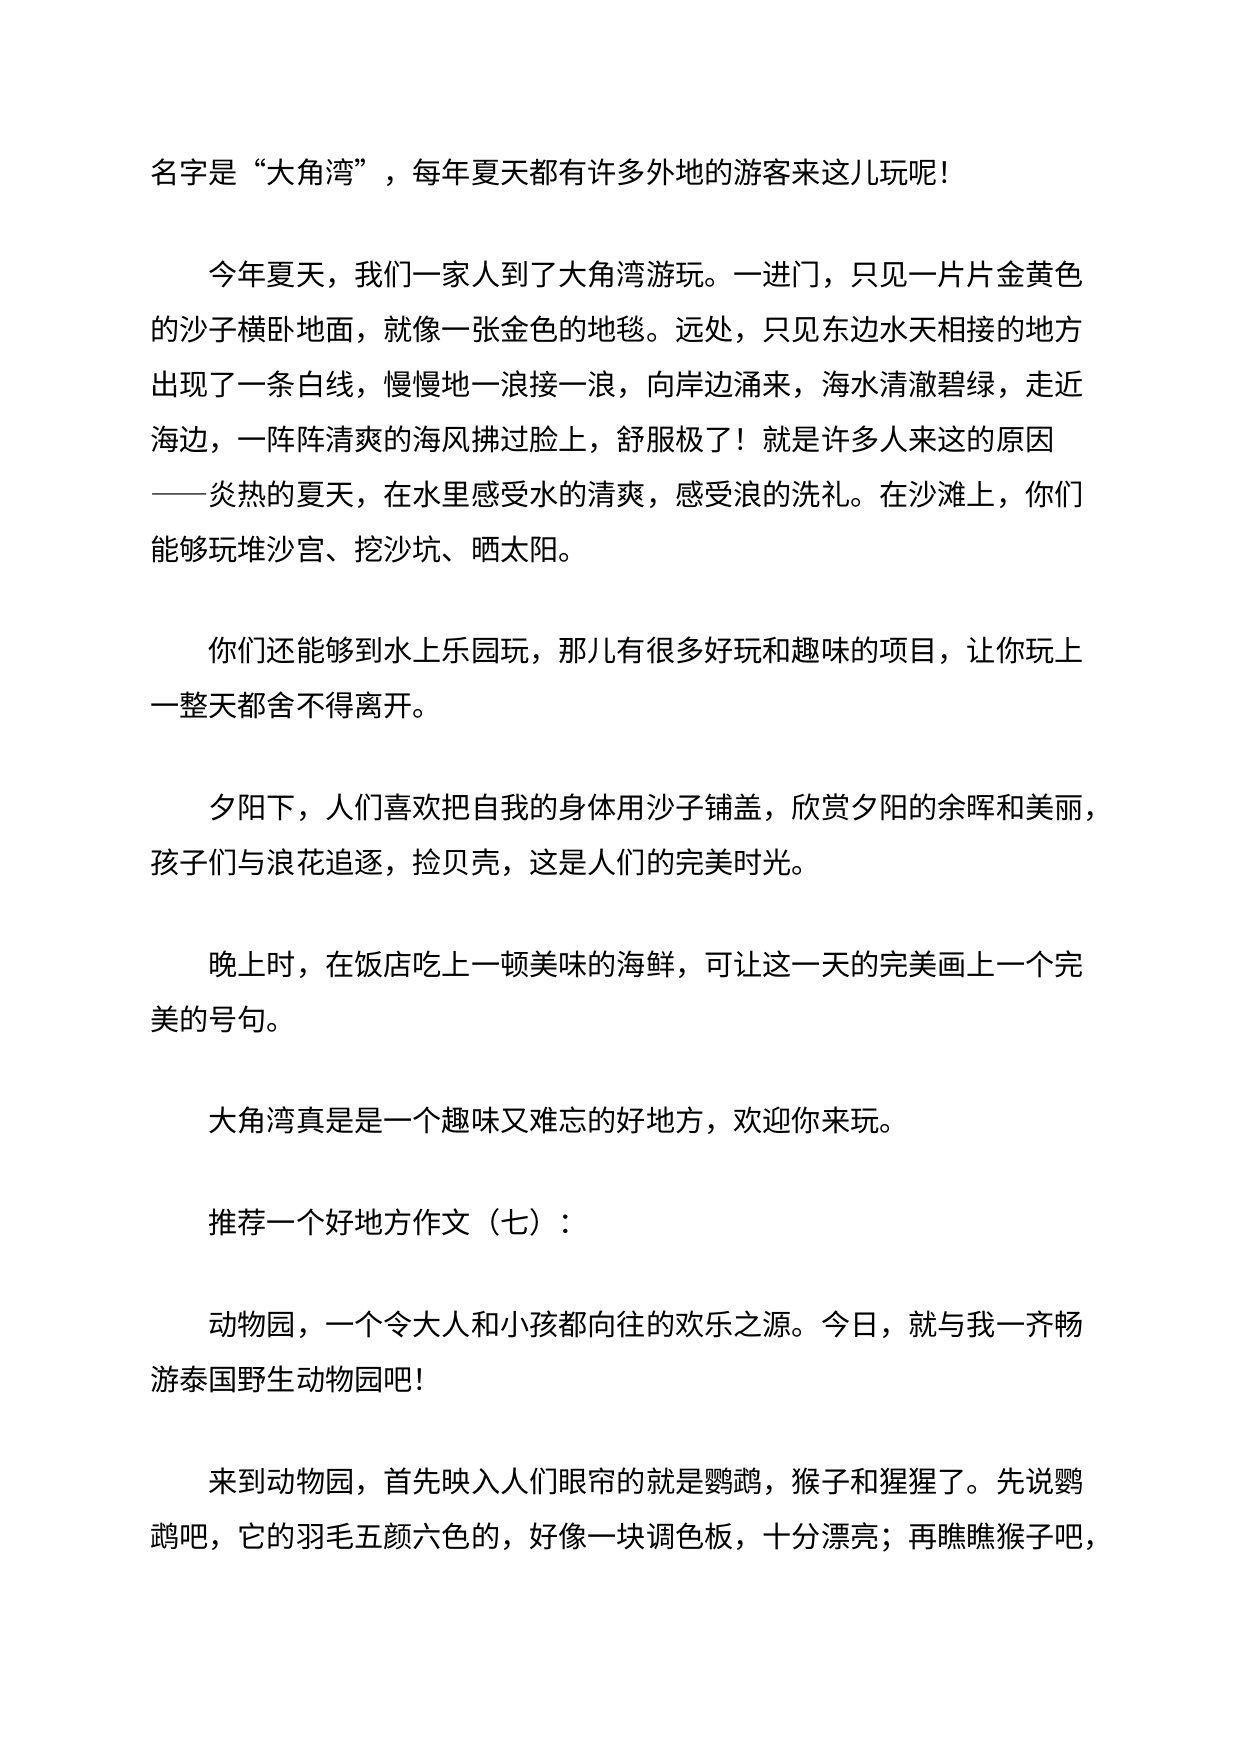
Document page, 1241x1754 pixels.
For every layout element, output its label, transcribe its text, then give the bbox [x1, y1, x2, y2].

text 大角湾真是是一个趣味又难忘的好地方，欢迎你来玩。 [150, 1098, 1090, 1140]
text 动物园，一个令大人和小孩都向往的欢乐之源。今日，就与我一齐畅游泰国野生动物园吧！ [150, 1302, 1090, 1399]
text 晚上时，在饭店吃上一顿美味的海鲜，可让这一天的完美画上一个完美的号句。 [150, 941, 1090, 1038]
text 你们还能够到水上乐园玩，那儿有很多好玩和趣味的项目，让你玩上一整天都舍不得离开。 [150, 628, 1090, 725]
text 今年夏天，我们一家人到了大角湾游玩。一进门，只见一片片金黄色的沙子横卧地面，就像一张金色的地毯。远处，只见东边水天相接的地方出现了一条白线，慢慢地一浪接一浪，向岸边涌来，海水清澈碧绿，走近海边，一阵阵清爽的海风拂过脸上，舒服极了！就是许多人来这的原因——炎热的夏天，在水里感受水的清爽，感受浪的洗礼。在沙滩上，你们能够玩堆沙宫、挖沙坑、晒太阳。 [150, 252, 1090, 568]
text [150, 1458, 1090, 1555]
text 夕阳下，人们喜欢把自我的身体用沙子铺盖，欣赏夕阳的余晖和美丽，孩子们与浪花追逐，捡贝壳，这是人们的完美时光。 [150, 785, 1090, 882]
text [150, 150, 1090, 192]
text 推荐一个好地方作文（七）： [150, 1200, 1090, 1242]
